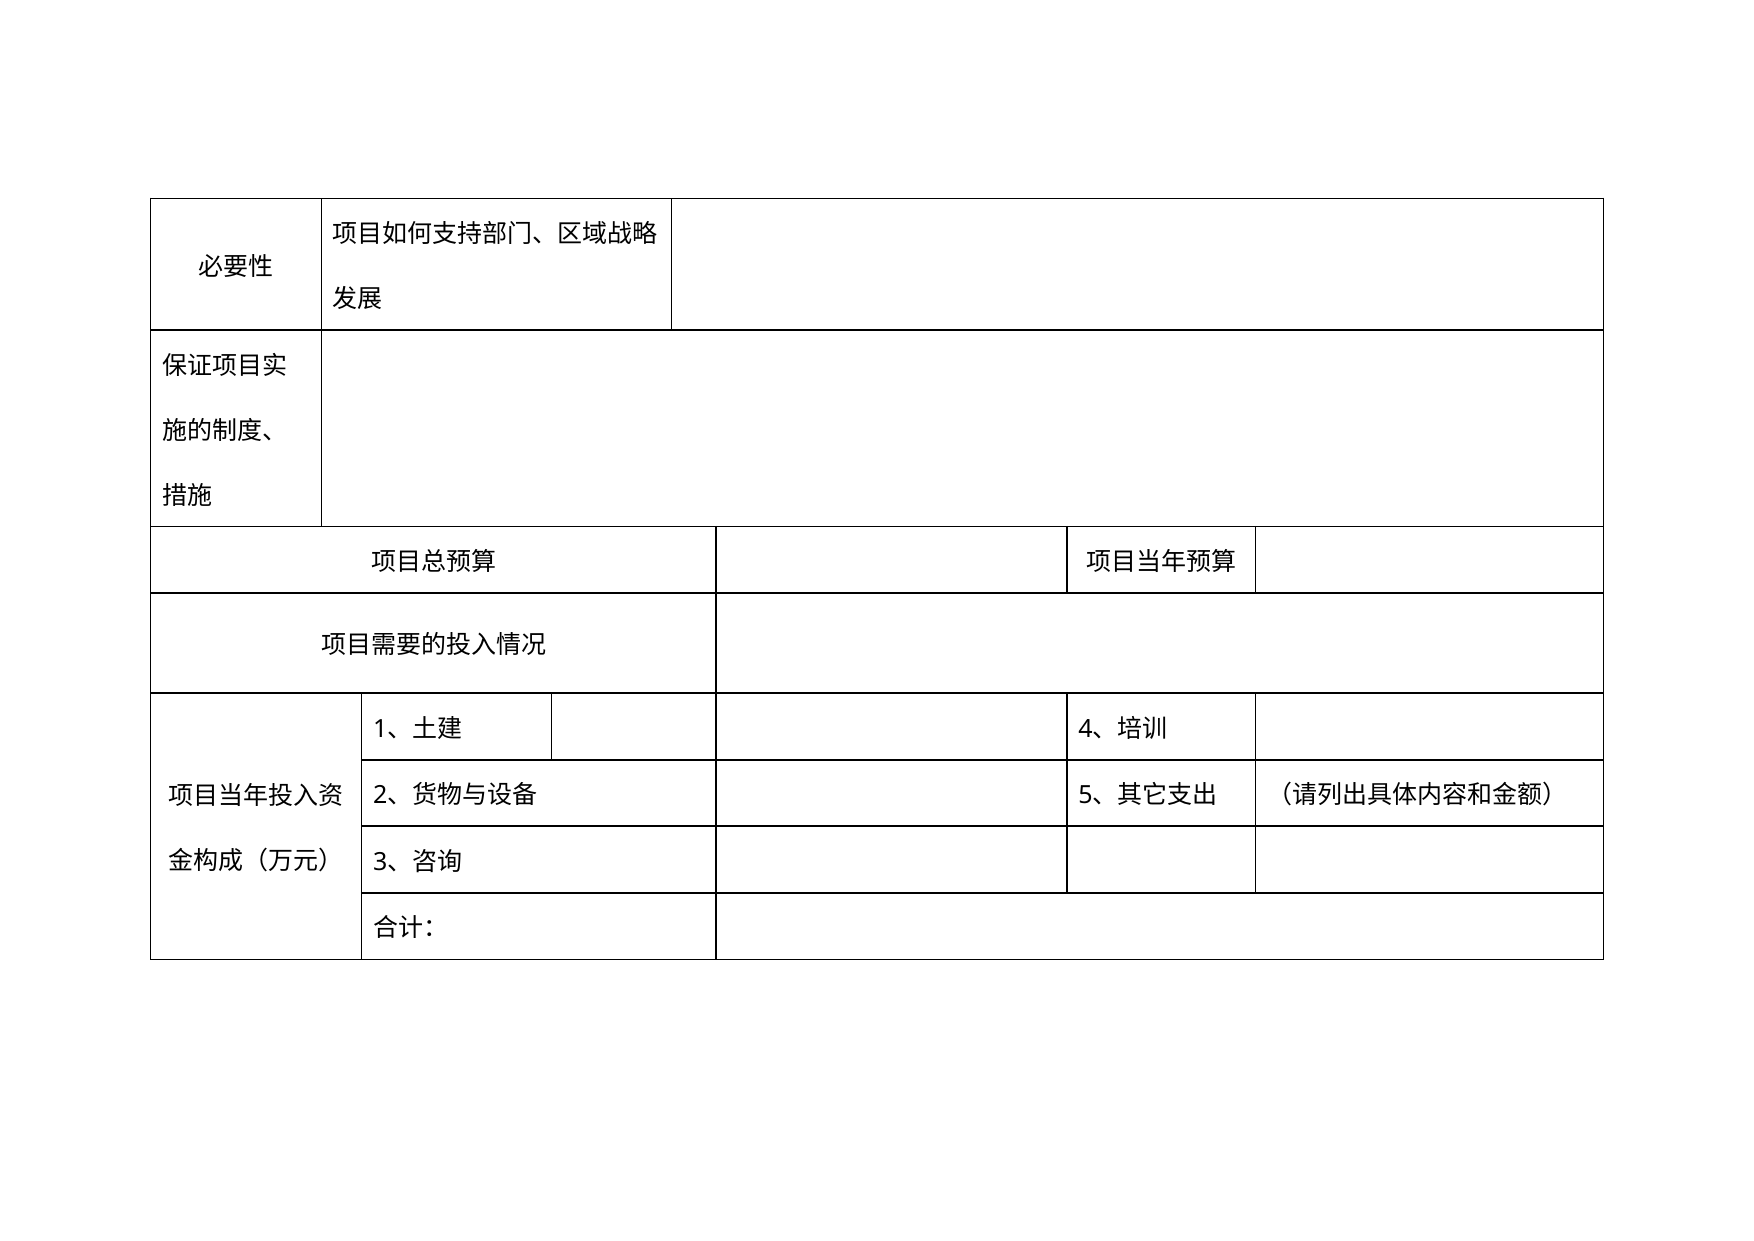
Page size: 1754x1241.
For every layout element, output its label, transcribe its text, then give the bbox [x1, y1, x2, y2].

table_cell 保证项目实施的制度、措施 [151, 331, 321, 526]
table_cell [717, 894, 1603, 958]
table_cell [552, 694, 715, 759]
table_cell 1、土建 [362, 694, 551, 759]
table_cell [717, 594, 1603, 692]
table_cell [717, 761, 1066, 825]
table_cell 2、货物与设备 [362, 761, 715, 825]
table_cell 项目如何支持部门、区域战略发展 [322, 199, 671, 329]
table_cell 项目当年预算 [1068, 527, 1255, 592]
table_cell [672, 199, 1603, 329]
table_cell [1256, 827, 1603, 892]
table_cell 4、培训 [1068, 694, 1255, 759]
table_cell [1068, 827, 1255, 892]
table_cell [717, 527, 1066, 592]
table_cell [717, 694, 1066, 759]
table_cell （请列出具体内容和金额） [1256, 761, 1603, 825]
table_cell 项目当年投入资金构成（万元） [151, 694, 361, 958]
table_cell 项目设立的必要性 [151, 199, 321, 329]
table_cell 项目总预算 [151, 527, 715, 592]
table_cell 合计： [362, 894, 715, 958]
table_cell 5、其它支出 [1068, 761, 1255, 825]
table_cell 3、咨询 [362, 827, 715, 892]
table_cell [1256, 694, 1603, 759]
table_cell [1256, 527, 1603, 592]
table_cell [717, 827, 1066, 892]
table_cell [322, 331, 1603, 526]
table_cell 项目需要的投入情况 [151, 594, 715, 692]
